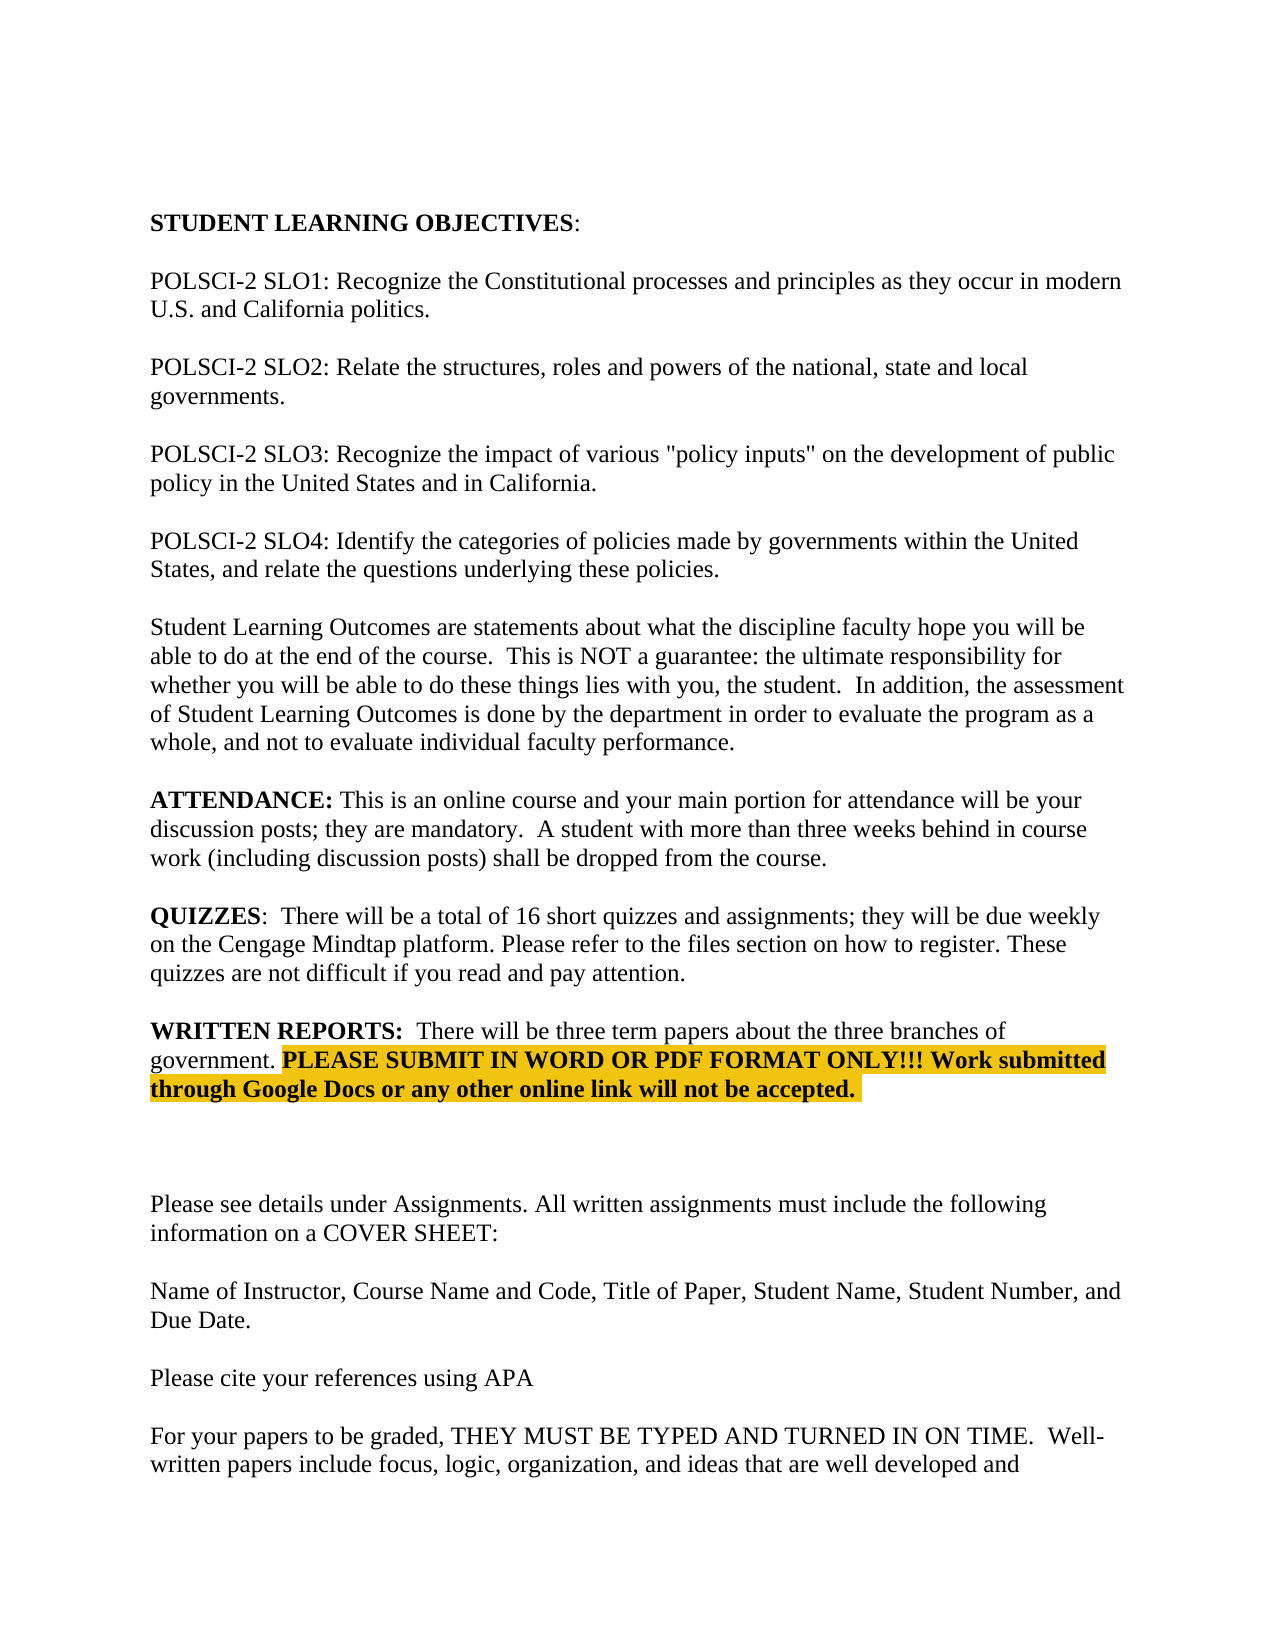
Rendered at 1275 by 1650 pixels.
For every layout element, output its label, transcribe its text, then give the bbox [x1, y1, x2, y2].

text POLSCI-2 SLO2: Relate the structures, roles and powers of the national, state and local governments. [150, 352, 1125, 410]
text WRITTEN REPORTS: There will be three term papers about the three branches of government. PLEASE SUBMIT IN WORD OR PDF FORMAT ONLY!!! Work submitted through Google Docs or any other online link will not be accepted. [150, 1016, 1125, 1102]
text QUIZZES: There will be a total of 16 short quizzes and assignments; they will be due weekly on the Cengage Mindtap platform. Please refer to the files section on how to register. These quizzes are not difficult if you read and pay attention. [150, 901, 1125, 987]
text POLSCI-2 SLO4: Identify the categories of policies made by governments within the United States, and relate the questions underlying these policies. [150, 526, 1125, 583]
text Please see details under Assignments. All written assignments must include the following information on a COVER SHEET: [150, 1189, 1125, 1247]
text POLSCI-2 SLO1: Recognize the Constitutional processes and principles as they occur in modern U.S. and California politics. [150, 266, 1125, 323]
text Student Learning Outcomes are statements about what the discipline faculty hope you will be able to do at the end of the course. This is NOT a guarantee: the ultimate responsibility for whether you will be able to do these things lies with you, the student. In addition, the assessment of Student Learning Outcomes is done by the department in order to evaluate the program as a whole, and not to evaluate individual faculty performance. [150, 612, 1125, 756]
text POLSCI-2 SLO3: Recognize the impact of various "policy inputs" on the development of public policy in the United States and in California. [150, 439, 1125, 497]
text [150, 1421, 1125, 1478]
text STUDENT LEARNING OBJECTIVES: [150, 208, 1125, 237]
text Please cite your references using APA [150, 1363, 1125, 1392]
text Name of Instructor, Course Name and Code, Title of Paper, Student Name, Student Number, and Due Date. [150, 1276, 1125, 1334]
text ATTENDANCE: This is an online course and your main portion for attendance will be your discussion posts; they are mandatory. A student with more than three weeks behind in course work (including discussion posts) shall be dropped from the course. [150, 785, 1125, 872]
